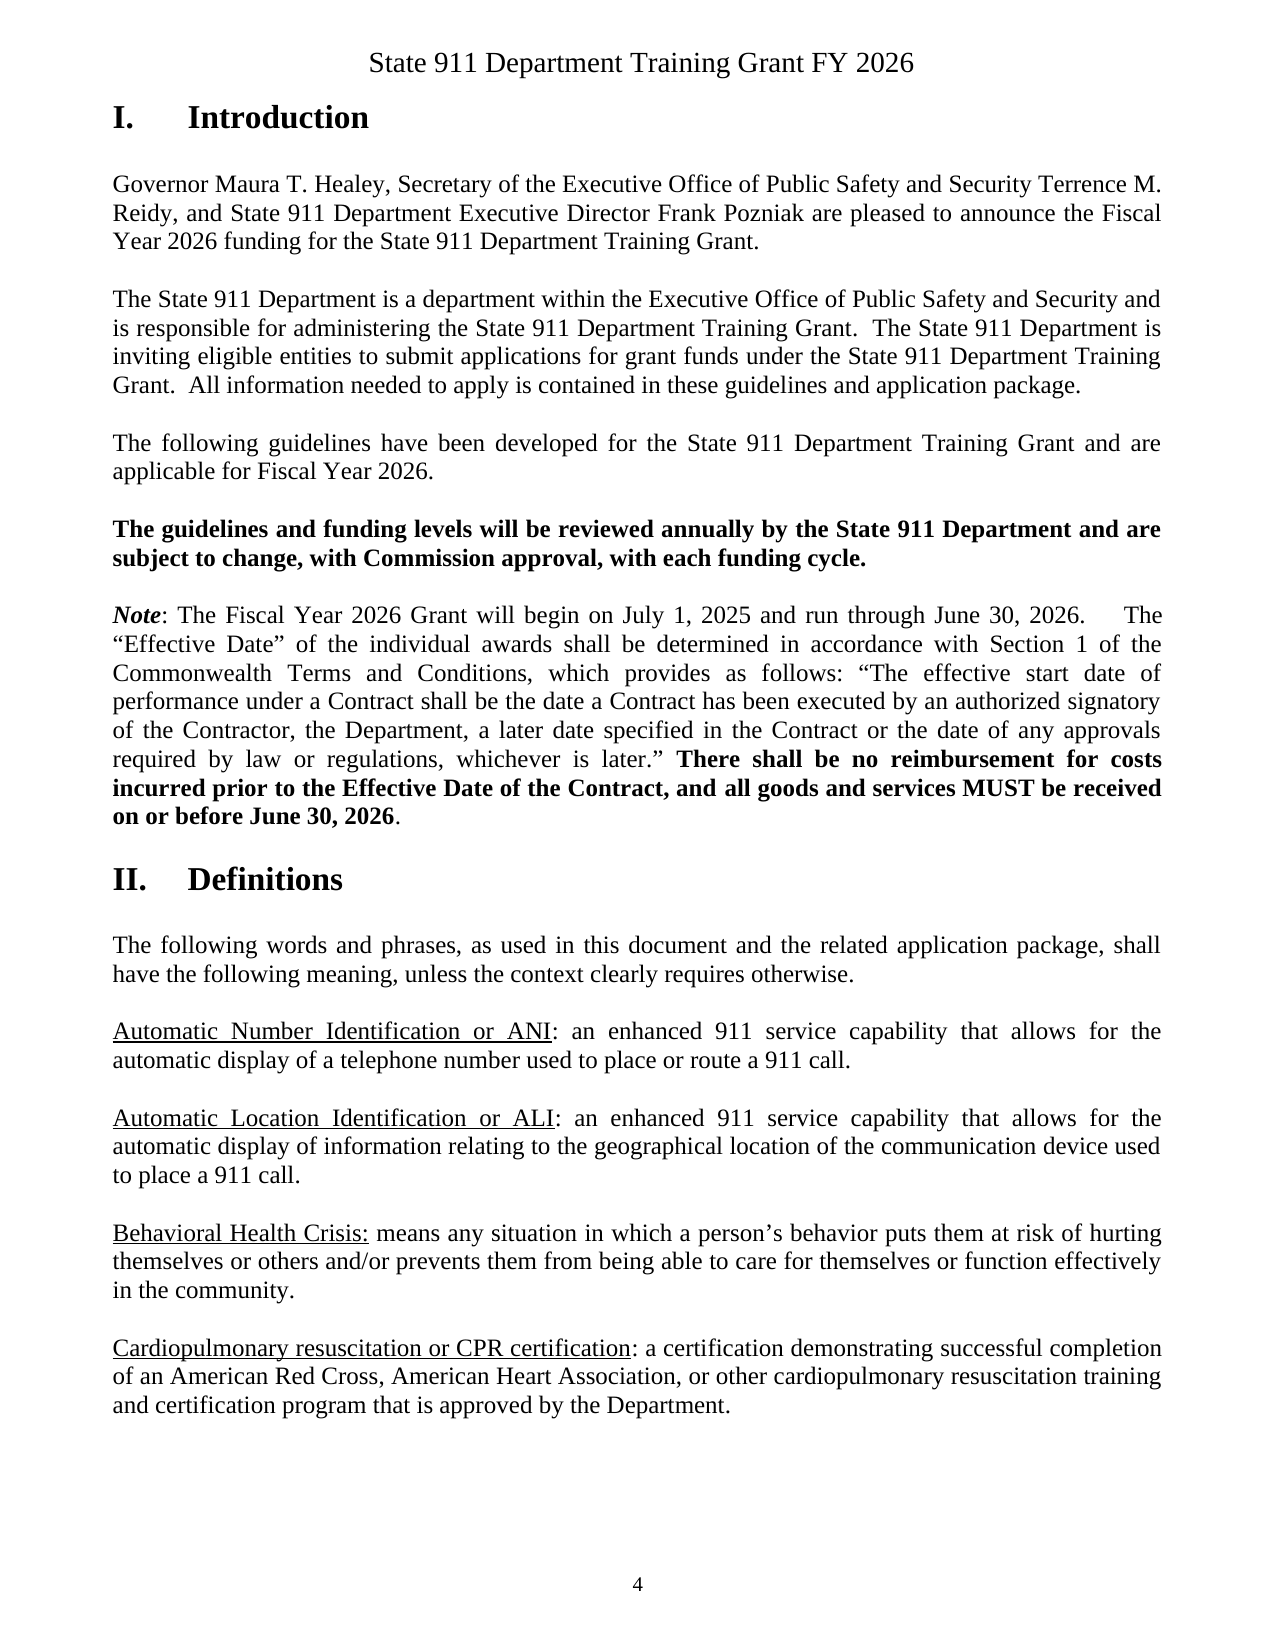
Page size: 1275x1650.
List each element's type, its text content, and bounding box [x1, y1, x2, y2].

text The following words and phrases, as used in this document and the related application package, shall have the following meaning, unless the context clearly requires otherwise. [112, 930, 1162, 988]
subtitle I. Introduction [112, 98, 1162, 136]
text Behavioral Health Crisis: means any situation in which a person’s behavior puts them at risk of hurting themselves or others and/or prevents them from being able to care for themselves or function effectively in the community. [112, 1218, 1162, 1304]
text Automatic Number Identification or ANI: an enhanced 911 service capability that allows for the automatic display of a telephone number used to place or route a 911 call. [112, 1016, 1162, 1074]
subtitle II. Definitions [112, 859, 1162, 897]
text The following guidelines have been developed for the State 911 Department Training Grant and are applicable for Fiscal Year 2026. [112, 428, 1162, 485]
text Note: The Fiscal Year 2026 Grant will begin on July 1, 2025 and run through June 30, 2026. The “Effective Date” of the individual awards shall be determined in accordance with Section 1 of the Commonwealth Terms and Conditions, which provides as follows: “The effective start date of performance under a Contract shall be the date a Contract has been executed by an authorized signatory of the Contractor, the Department, a later date specified in the Contract or the date of any approvals required by law or regulations, whichever is later.” There shall be no reimbursement for costs incurred prior to the Effective Date of the Contract, and all goods and services MUST be received on or before June 30, 2026. [112, 600, 1162, 830]
text The State 911 Department is a department within the Executive Office of Public Safety and Security and is responsible for administering the State 911 Department Training Grant. The State 911 Department is inviting eligible entities to submit applications for grant funds under the State 911 Department Training Grant. All information needed to apply is contained in these guidelines and application package. [112, 284, 1162, 399]
text The guidelines and funding levels will be reviewed annually by the State 911 Department and are subject to change, with Commission approval, with each funding cycle. [112, 514, 1162, 571]
text Automatic Location Identification or ALI: an enhanced 911 service capability that allows for the automatic display of information relating to the geographical location of the communication device used to place a 911 call. [112, 1103, 1162, 1189]
text Cardiopulmonary resuscitation or CPR certification: a certification demonstrating successful completion of an American Red Cross, American Heart Association, or other cardiopulmonary resuscitation training and certification program that is approved by the Department. [112, 1333, 1162, 1419]
text Governor Maura T. Healey, Secretary of the Executive Office of Public Safety and Security Terrence M. Reidy, and State 911 Department Executive Director Frank Pozniak are pleased to announce the Fiscal Year 2026 funding for the State 911 Department Training Grant. [112, 169, 1162, 255]
